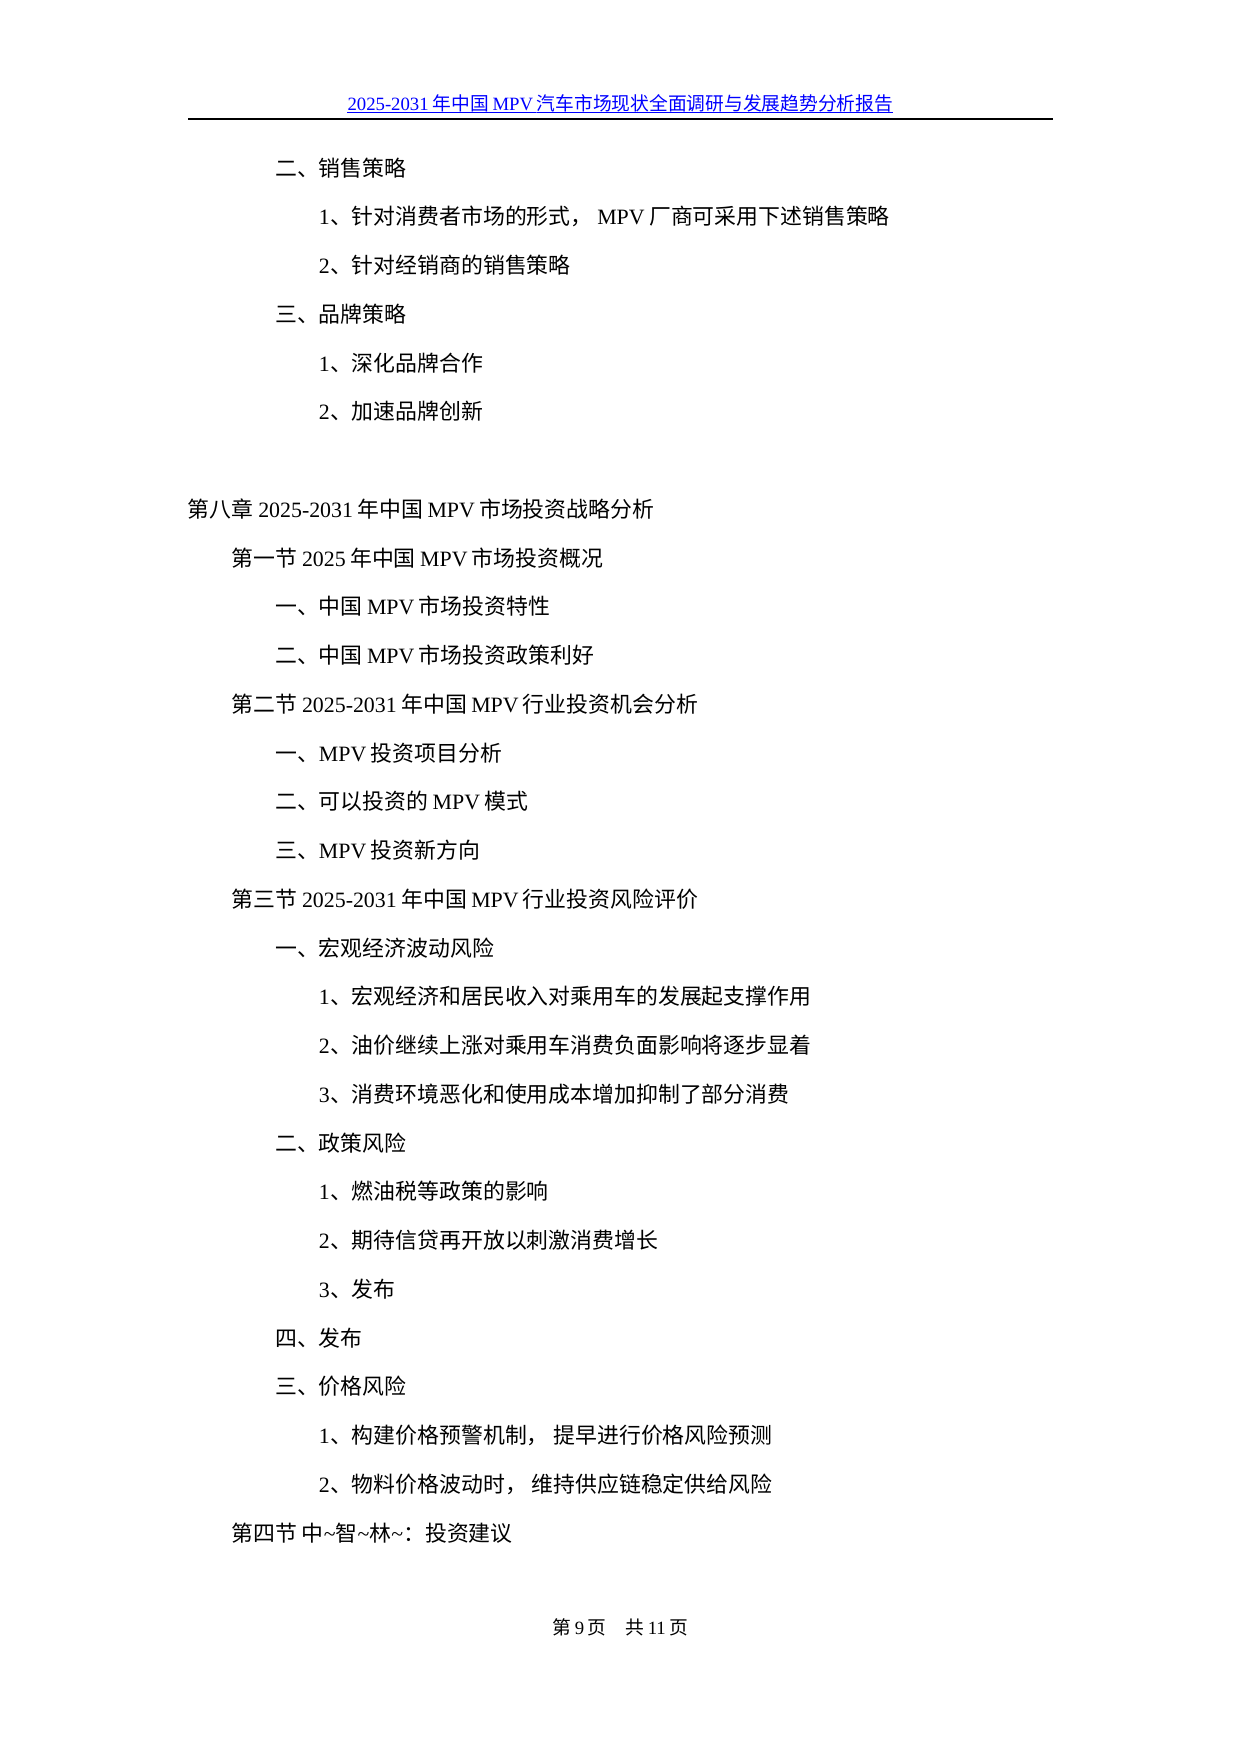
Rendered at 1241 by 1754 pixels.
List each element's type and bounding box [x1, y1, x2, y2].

text [187, 150, 1053, 1548]
